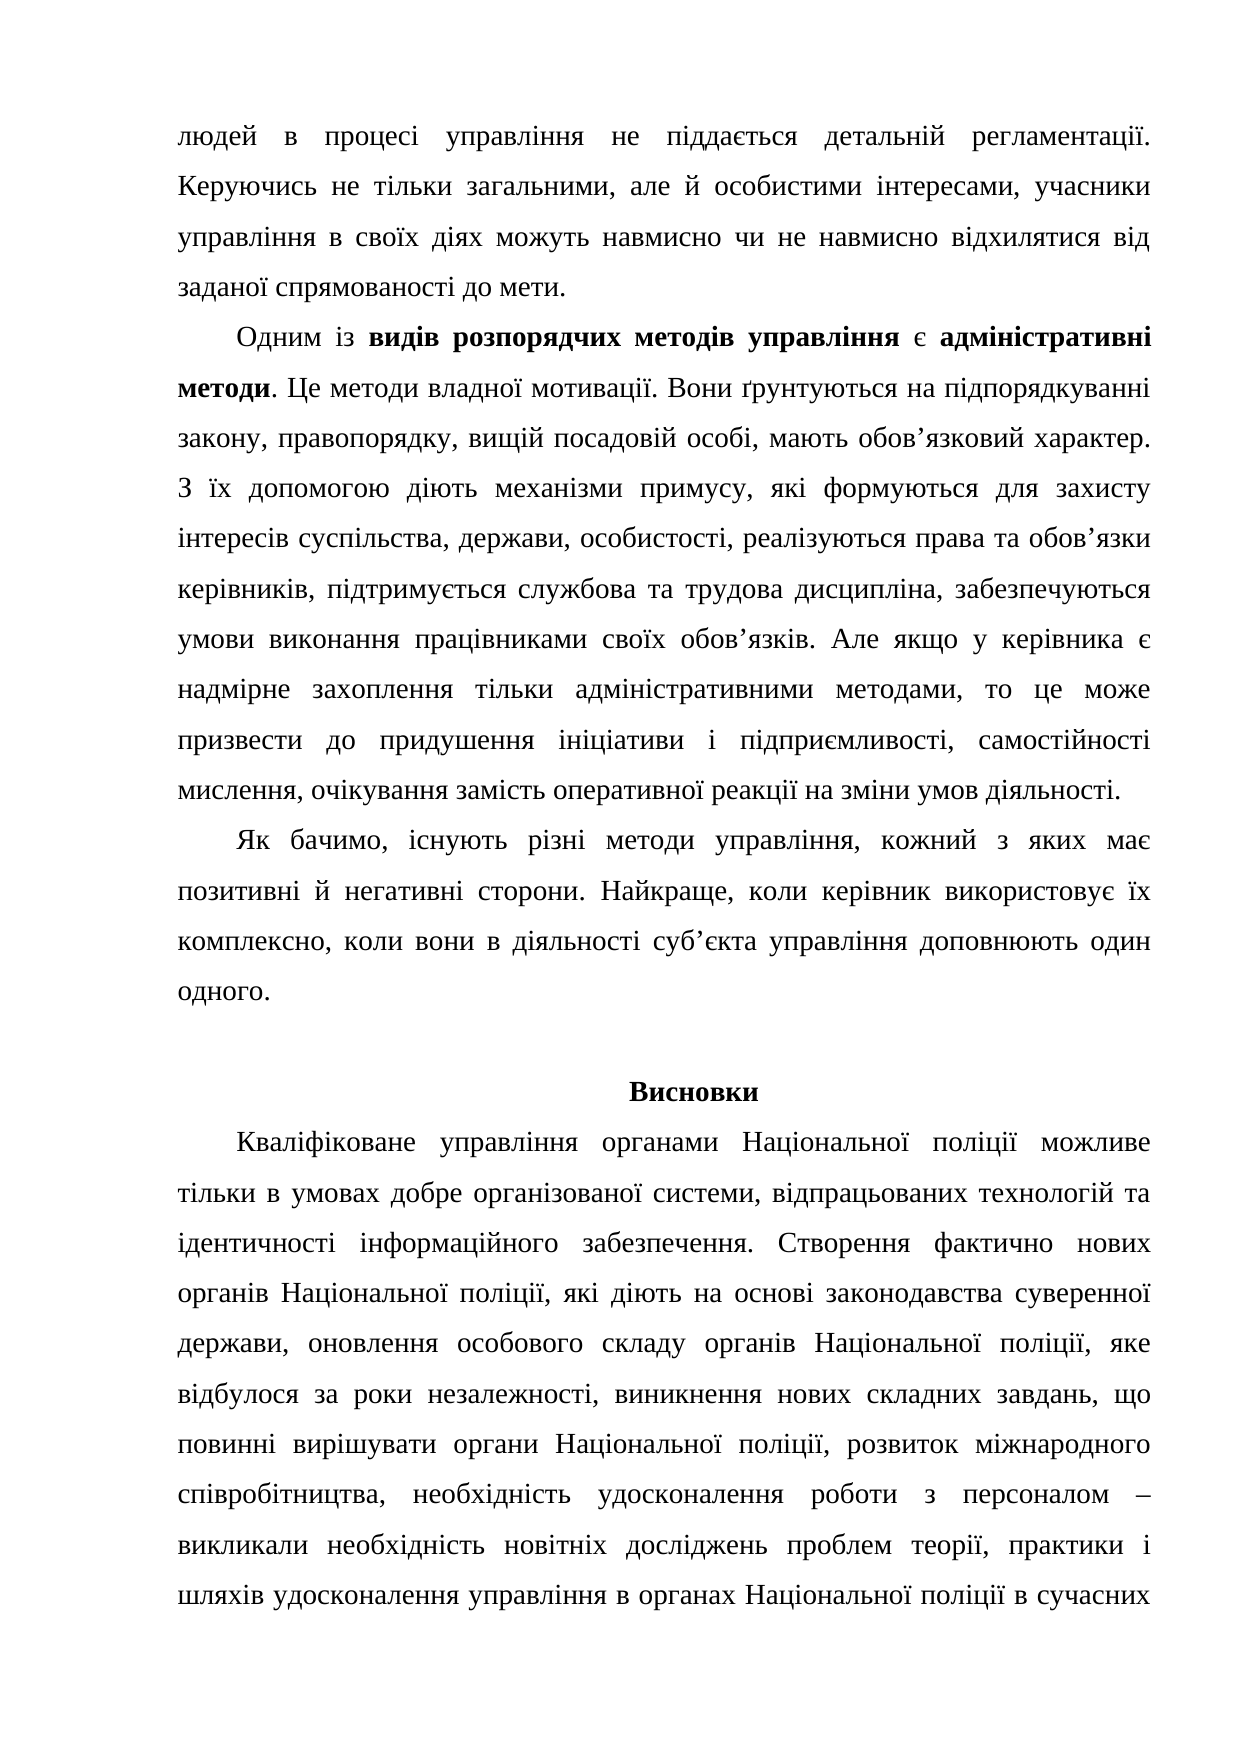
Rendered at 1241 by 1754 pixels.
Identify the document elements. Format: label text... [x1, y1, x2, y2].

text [177, 118, 1152, 303]
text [177, 1124, 1152, 1611]
text Одним із видів розпорядчих методів управління є адміністративні методи. Це методи владної мотивації. Вони ґрунтуються на підпорядкуванні закону, правопорядку, вищій посадовій особі, мають обов’язковий характер. З їх допомогою діють механізми примусу, які формуються для захисту інтересів суспільства, держави, особистості, реалізуються права та обов’язки керівників, підтримується службова та трудова дисципліна, забезпечуються умови виконання працівниками своїх обов’язків. Але якщо у керівника є надмірне захоплення тільки адміністративними методами, то це може призвести до придушення ініціативи і підприємливості, самостійності мислення, очікування замість оперативної реакції на зміни умов діяльності. [177, 319, 1152, 806]
text Висновки [177, 1074, 1152, 1108]
text Як бачимо, існують різні методи управління, кожний з яких має позитивні й негативні сторони. Найкраще, коли керівник використовує їх комплексно, коли вони в діяльності суб’єкта управління доповнюють один одного. [177, 822, 1152, 1007]
